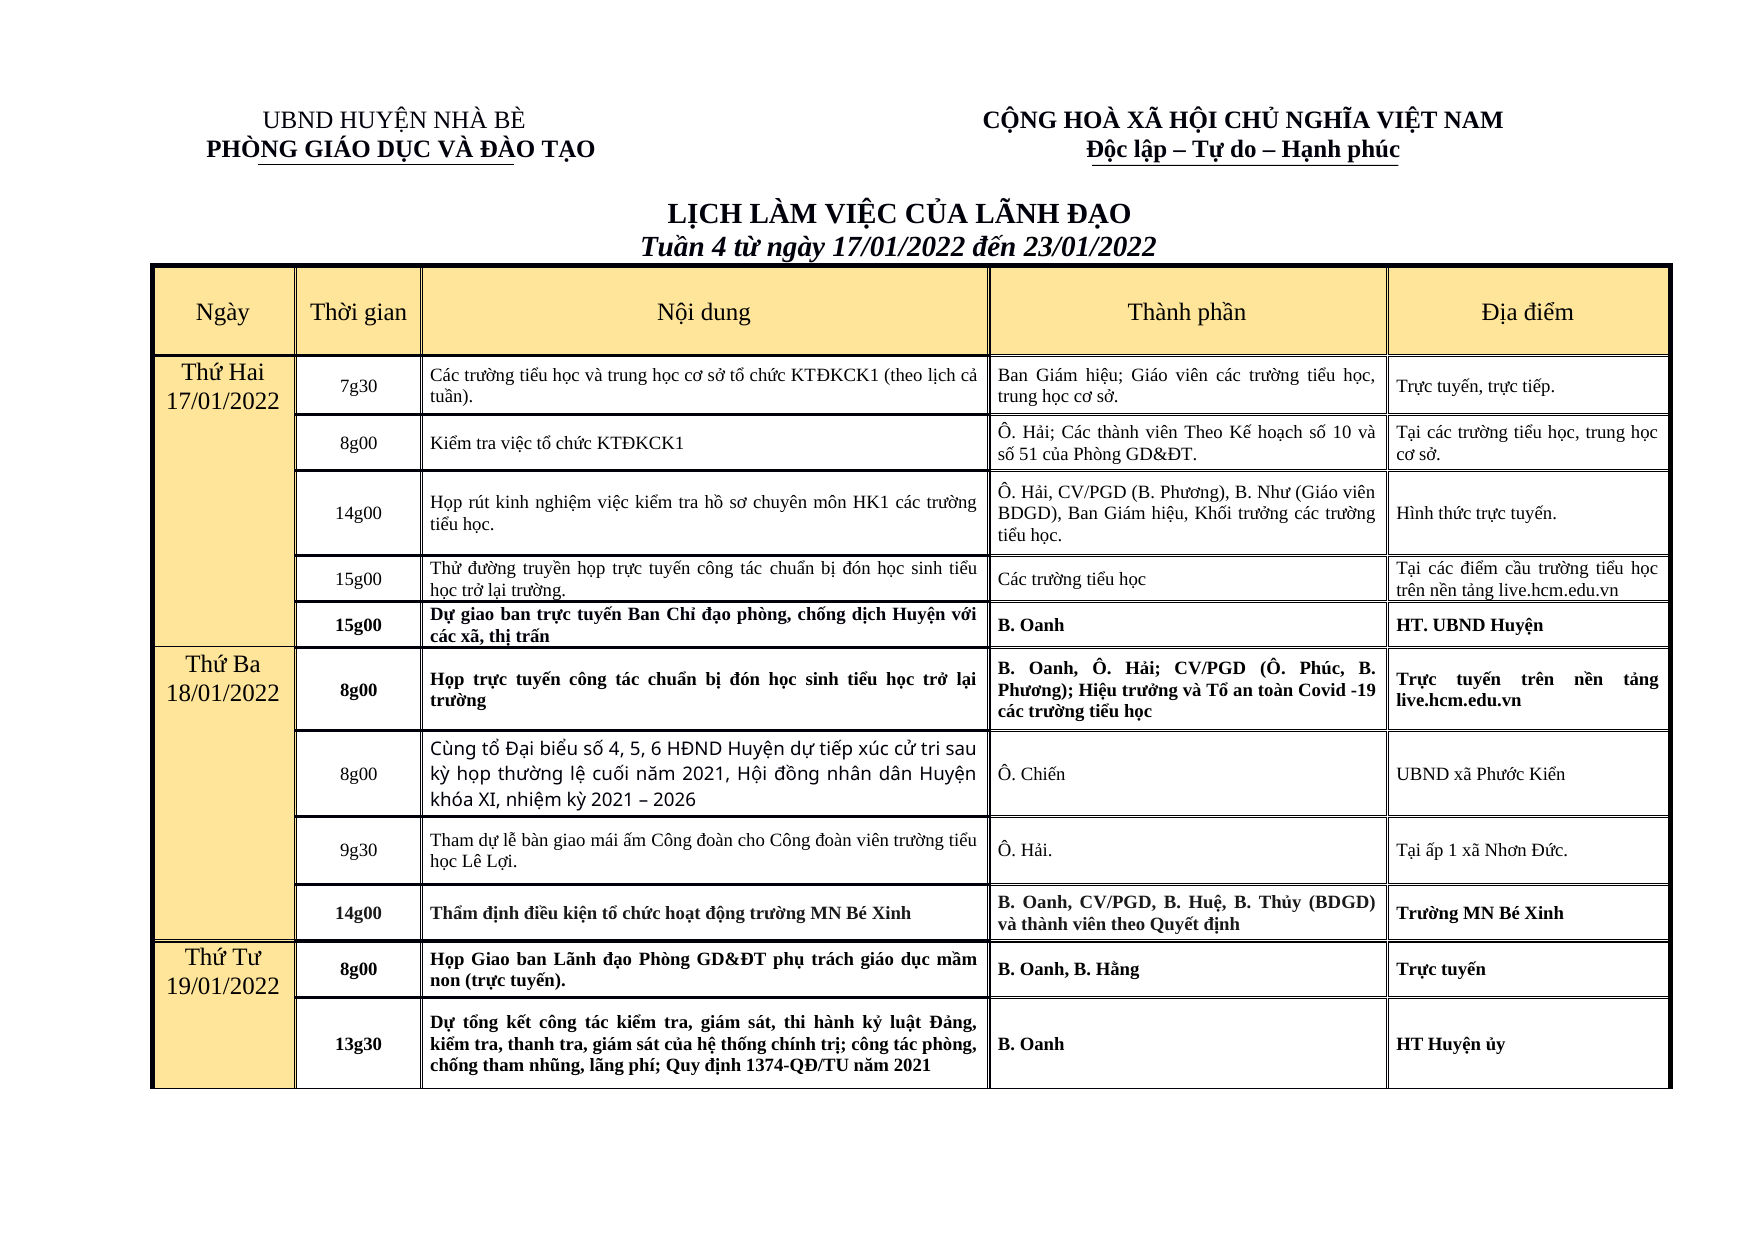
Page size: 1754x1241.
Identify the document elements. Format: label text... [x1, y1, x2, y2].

table_cell Họp rút kinh nghiệm việc kiểm tra hồ sơ chuyên môn HK1 các trường tiểu học. [423, 472, 987, 554]
table_cell 7g30 [297, 357, 420, 413]
table_cell Tham dự lễ bàn giao mái ấm Công đoàn cho Công đoàn viên trường tiểu học Lê Lợi. [423, 818, 987, 882]
table_cell Các trường tiểu học [991, 557, 1386, 600]
table_cell B. Oanh, Ô. Hải; CV/PGD (Ô. Phúc, B. Phương); Hiệu trưởng và Tổ an toàn Covid -19 các trường tiểu học [991, 649, 1386, 729]
table_header Nội dung [423, 268, 987, 354]
table_cell Thứ Hai 17/01/2022 [155, 357, 294, 646]
table_cell HT Huyện ủy [1389, 999, 1668, 1088]
table_cell B. Oanh [991, 999, 1386, 1088]
table_cell Kiểm tra việc tổ chức KTĐKCK1 [423, 416, 987, 469]
text Tuần 4 từ ngày 17/01/2022 đến 23/01/2022 [150, 229, 1649, 263]
table_cell Hình thức trực tuyến. [1389, 472, 1668, 554]
table_cell 15g00 [297, 557, 420, 600]
table_header Địa điểm [1389, 268, 1668, 354]
table_cell 8g00 [297, 732, 420, 814]
table_cell Thứ Ba 18/01/2022 [155, 647, 294, 939]
table_cell B. Oanh, CV/PGD, B. Huệ, B. Thủy (BDGD) và thành viên theo Quyết định [991, 886, 1386, 939]
table_cell 14g00 [297, 886, 420, 939]
table_cell Thứ Tư 19/01/2022 [155, 943, 294, 1088]
table_cell 13g30 [297, 999, 420, 1088]
text LỊCH LÀM VIỆC CỦA LÃNH ĐẠO [150, 196, 1649, 229]
table_cell Ô. Hải. [991, 818, 1386, 882]
table_cell Ô. Hải; Các thành viên Theo Kế hoạch số 10 và số 51 của Phòng GD&ĐT. [991, 416, 1386, 469]
table_cell Các trường tiểu học và trung học cơ sở tổ chức KTĐKCK1 (theo lịch cả tuần). [423, 357, 987, 413]
table_cell Trực tuyến [1389, 943, 1668, 996]
table_header Thành phần [991, 268, 1386, 354]
table_cell B. Oanh, B. Hằng [991, 943, 1386, 996]
table_cell Tại các trường tiểu học, trung học cơ sở. [1389, 416, 1668, 469]
table_cell Tại các điểm cầu trường tiểu học trên nền tảng live.hcm.edu.vn [1389, 557, 1668, 600]
table_cell Dự giao ban trực tuyến Ban Chỉ đạo phòng, chống dịch Huyện với các xã, thị trấn [423, 603, 987, 646]
table_cell Trực tuyến trên nền tảng live.hcm.edu.vn [1389, 649, 1668, 729]
table_cell UBND xã Phước Kiển [1389, 732, 1668, 814]
table_cell 14g00 [297, 472, 420, 554]
table_cell 9g30 [297, 818, 420, 882]
table_cell Ban Giám hiệu; Giáo viên các trường tiểu học, trung học cơ sở. [991, 357, 1386, 413]
table_cell Tại ấp 1 xã Nhơn Đức. [1389, 818, 1668, 882]
table_header CỘNG HOÀ XÃ HỘI CHỦ NGHĨA VIỆT NAM Độc lập – Tự do – Hạnh phúc [670, 105, 1604, 162]
table_cell Thẩm định điều kiện tổ chức hoạt động trường MN Bé Xinh [423, 886, 987, 939]
table_header Thời gian [297, 268, 420, 354]
table_cell 8g00 [297, 416, 420, 469]
table_header Ngày [155, 268, 294, 354]
table_cell Trường MN Bé Xinh [1389, 886, 1668, 939]
table_cell B. Oanh [991, 603, 1386, 646]
table_cell Họp trực tuyến công tác chuẩn bị đón học sinh tiểu học trở lại trường [423, 649, 987, 729]
table_cell Họp Giao ban Lãnh đạo Phòng GD&ĐT phụ trách giáo dục mầm non (trực tuyến). [423, 943, 987, 996]
table_cell Ô. Hải, CV/PGD (B. Phương), B. Như (Giáo viên BDGD), Ban Giám hiệu, Khối trưởng các trường tiểu học. [991, 472, 1386, 554]
table_header UBND HUYỆN NHÀ BÈ PHÒNG GIÁO DỤC VÀ ĐÀO TẠO [195, 105, 669, 162]
table_cell Trực tuyến, trực tiếp. [1389, 357, 1668, 413]
table_cell 15g00 [297, 603, 420, 646]
table_cell 8g00 [297, 649, 420, 729]
table_cell Cùng tổ Đại biểu số 4, 5, 6 HĐND Huyện dự tiếp xúc cử tri sau kỳ họp thường lệ cuối năm 2021, Hội đồng nhân dân Huyện khóa XI, nhiệm kỳ 2021 – 2026 [423, 732, 987, 814]
table_cell Ô. Chiến [991, 732, 1386, 814]
table_cell HT. UBND Huyện [1389, 603, 1668, 646]
table_cell Dự tổng kết công tác kiểm tra, giám sát, thi hành kỷ luật Đảng, kiểm tra, thanh tra, giám sát của hệ thống chính trị; công tác phòng, chống tham nhũng, lãng phí; Quy định 1374-QĐ/TU năm 2021 [423, 999, 987, 1088]
table_cell Thử đường truyền họp trực tuyến công tác chuẩn bị đón học sinh tiểu học trở lại trường. [423, 557, 987, 600]
table_cell 8g00 [297, 943, 420, 996]
